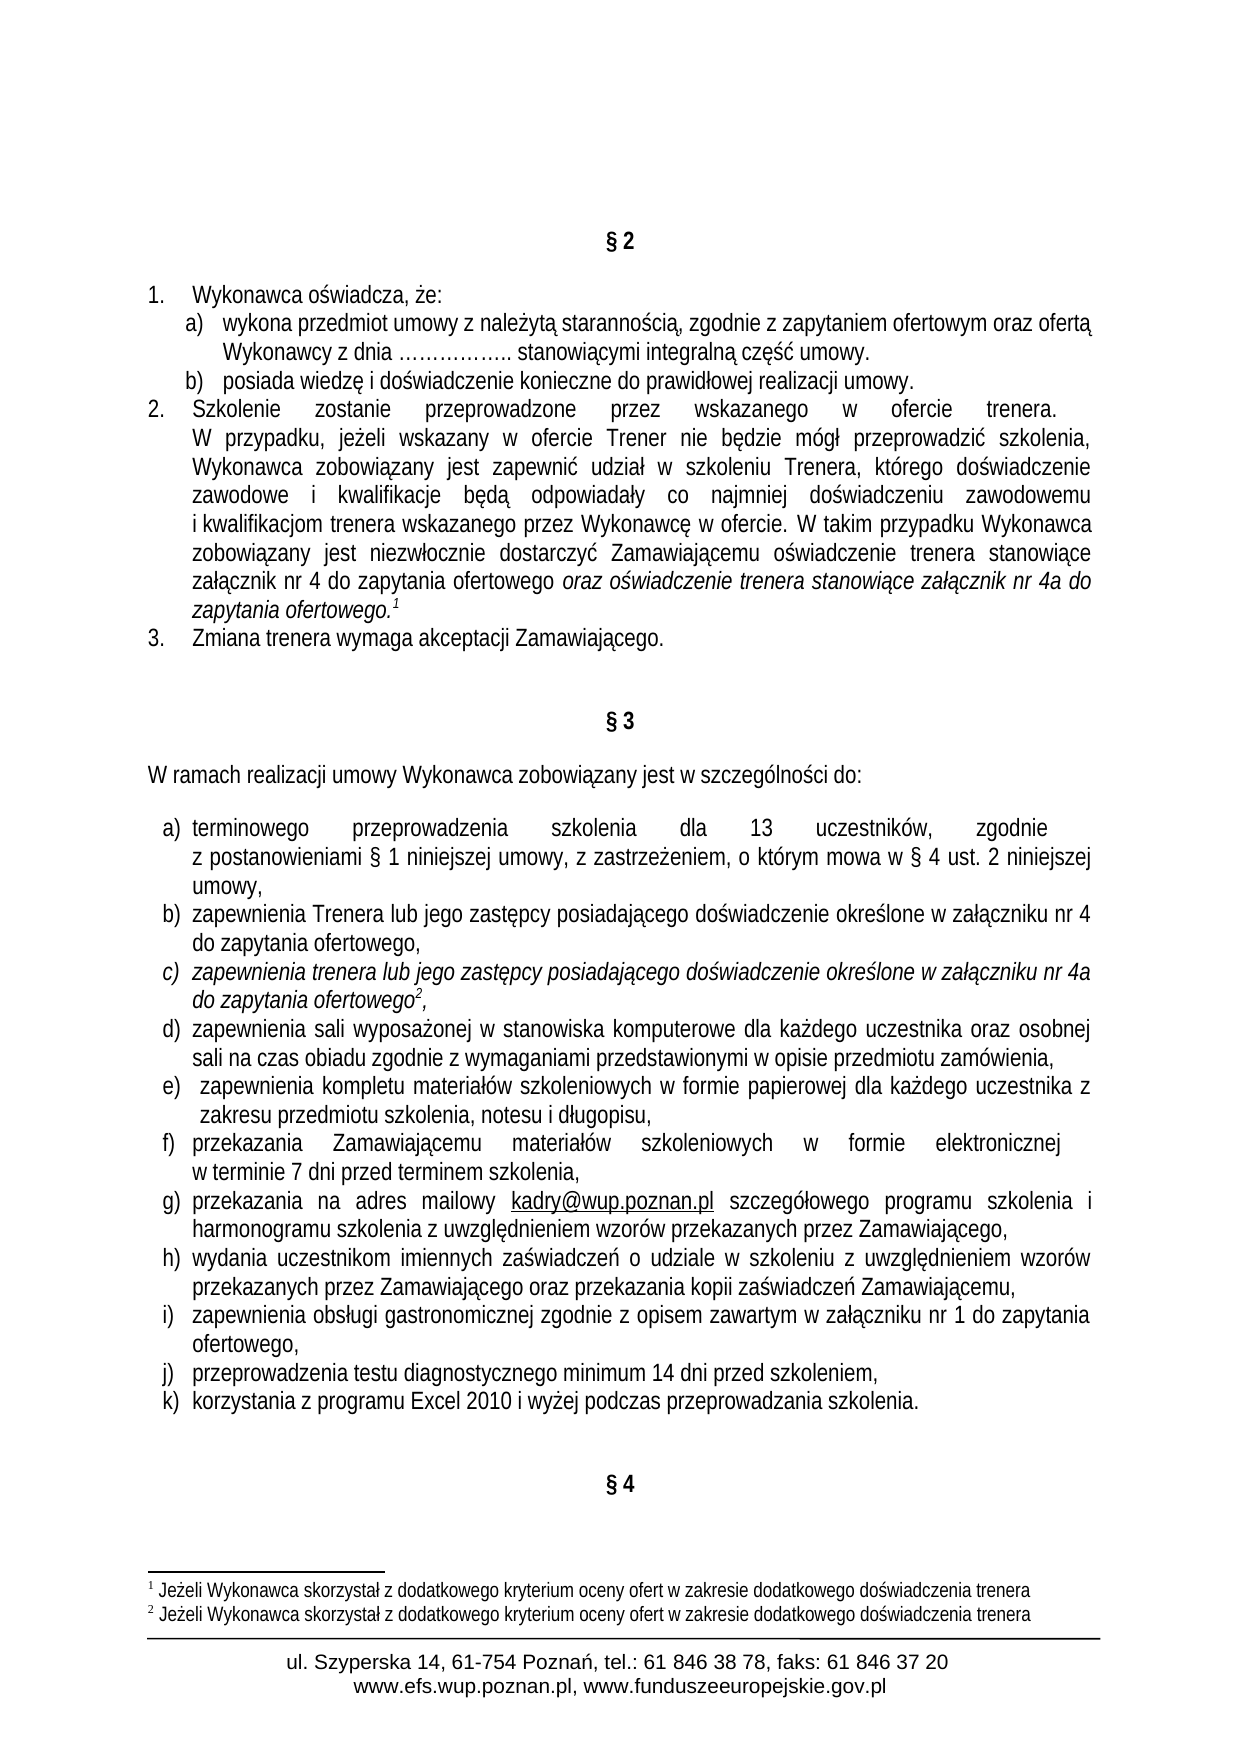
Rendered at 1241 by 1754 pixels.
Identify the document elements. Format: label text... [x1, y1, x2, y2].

text § 4 [148, 1469, 1093, 1497]
list Szkolenie zostanie przeprowadzone przez wskazanego w ofercie trenera. W przypadku, jeżeli wskazany w ofercie Trener nie będzie mógł przeprowadzić szkolenia, Wykonawca zobowiązany jest zapewnić udział w szkoleniu Trenera, którego doświadczenie zawodowe i kwalifikacje będą odpowiadały co najmniej doświadczeniu zawodowemu i kwalifikacjom trenera wskazanego przez Wykonawcę w ofercie. W takim przypadku Wykonawca zobowiązany jest niezwłocznie dostarczyć Zamawiającemu oświadczenie trenera stanowiące załącznik nr 4 do zapytania ofertowego oraz oświadczenie trenera stanowiące załącznik nr 4a do zapytania ofertowego. [148, 394, 1093, 623]
list Zmiana trenera wymaga akceptacji Zamawiającego. [148, 623, 1093, 652]
text § 2 [148, 226, 1093, 254]
list przekazania na adres mailowy kadry@wup.poznan.pl szczegółowego programu szkolenia i harmonogramu szkolenia z uwzględnieniem wzorów przekazanych przez Zamawiającego, [162, 1186, 1093, 1243]
text § 3 [148, 706, 1093, 734]
list zapewnienia obsługi gastronomicznej zgodnie z opisem zawartym w załączniku nr 1 do zapytania ofertowego, [162, 1300, 1093, 1358]
list wykona przedmiot umowy z należytą starannością, zgodnie z zapytaniem ofertowym oraz ofertą Wykonawcy z dnia …………….. stanowiącymi integralną część umowy. [185, 308, 1093, 366]
list wydania uczestnikom imiennych zaświadczeń o udziale w szkoleniu z uwzględnieniem wzorów przekazanych przez Zamawiającego oraz przekazania kopii zaświadczeń Zamawiającemu, [162, 1243, 1093, 1300]
list przeprowadzenia testu diagnostycznego minimum 14 dni przed szkoleniem, [162, 1358, 1093, 1386]
list zapewnienia trenera lub jego zastępcy posiadającego doświadczenie określone w załączniku nr 4a do zapytania ofertowego, [162, 957, 1093, 1014]
list zapewnienia Trenera lub jego zastępcy posiadającego doświadczenie określone w załączniku nr 4 do zapytania ofertowego, [162, 899, 1093, 957]
text W ramach realizacji umowy Wykonawca zobowiązany jest w szczególności do: [148, 759, 1093, 788]
list Wykonawca oświadcza, że: [148, 280, 1093, 308]
list terminowego przeprowadzenia szkolenia dla 13 uczestników, zgodnie z postanowieniami § 1 niniejszej umowy, z zastrzeżeniem, o którym mowa w § 4 ust. 2 niniejszej umowy, [162, 813, 1093, 899]
list posiada wiedzę i doświadczenie konieczne do prawidłowej realizacji umowy. [185, 366, 1093, 394]
list przekazania Zamawiającemu materiałów szkoleniowych w formie elektronicznej w terminie 7 dni przed terminem szkolenia, [162, 1128, 1093, 1186]
list zapewnienia kompletu materiałów szkoleniowych w formie papierowej dla każdego uczestnika z zakresu przedmiotu szkolenia, notesu i długopisu, [162, 1071, 1093, 1128]
list korzystania z programu Excel 2010 i wyżej podczas przeprowadzania szkolenia. [162, 1386, 1093, 1415]
list zapewnienia sali wyposażonej w stanowiska komputerowe dla każdego uczestnika oraz osobnej sali na czas obiadu zgodnie z wymaganiami przedstawionymi w opisie przedmiotu zamówienia, [162, 1014, 1093, 1071]
